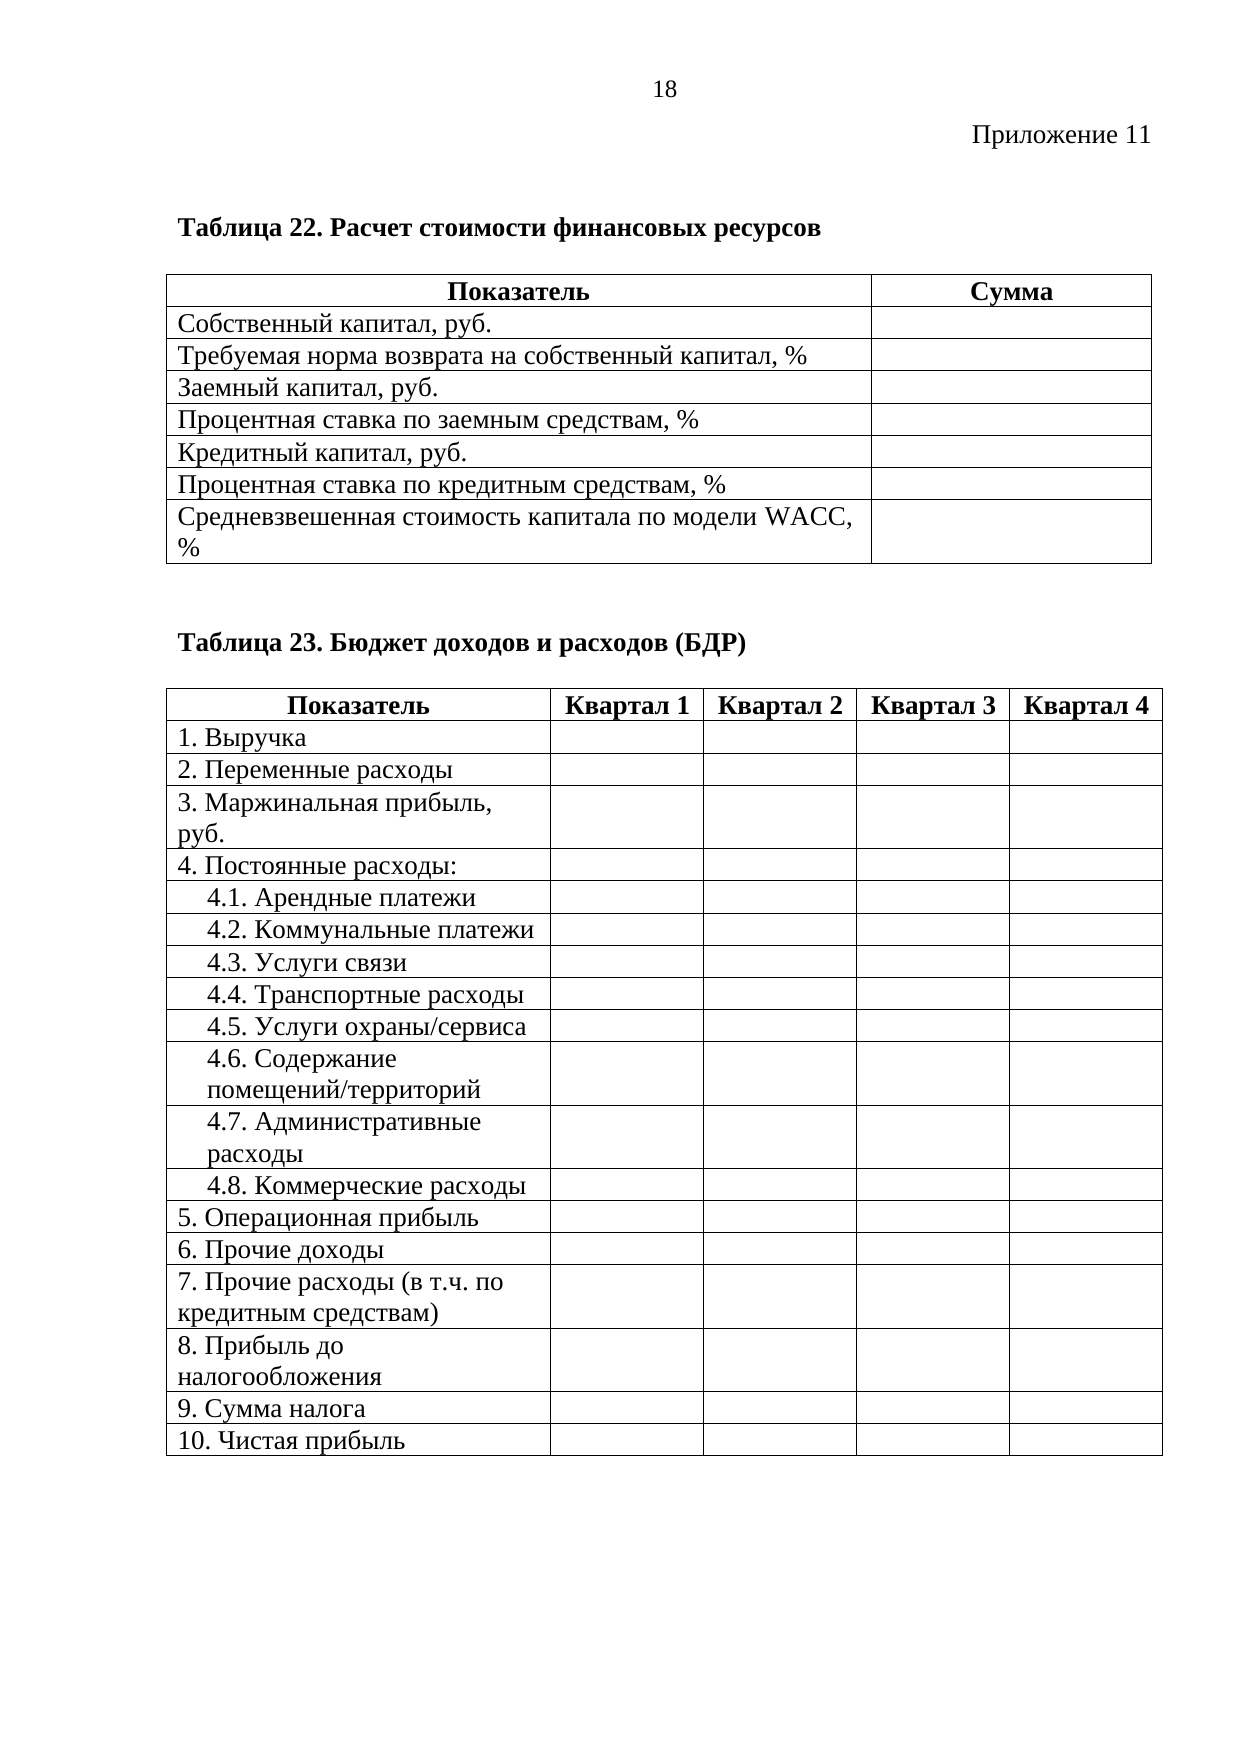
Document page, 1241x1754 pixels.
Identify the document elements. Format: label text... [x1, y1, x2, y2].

table_cell [1010, 1392, 1162, 1423]
table_cell 4.1. Арендные платежи [167, 881, 550, 912]
table_cell [704, 1265, 856, 1328]
table_header Показатель [167, 275, 871, 306]
table_cell 4.2. Коммунальные платежи [167, 914, 550, 944]
table_cell [1010, 1106, 1162, 1168]
table_cell 4.6. Содержание помещений/территорий [167, 1042, 550, 1104]
table_cell [704, 1042, 856, 1104]
table_cell 6. Прочие доходы [167, 1233, 550, 1264]
table_cell [551, 1106, 703, 1168]
table_cell Заемный капитал, руб. [167, 371, 871, 403]
table_cell 4.3. Услуги связи [167, 946, 550, 977]
table_cell [551, 754, 703, 785]
table_cell 2. Переменные расходы [167, 754, 550, 785]
table_cell [551, 1424, 703, 1455]
table_cell Собственный капитал, руб. [167, 307, 871, 338]
table_cell [551, 1233, 703, 1264]
table_cell [704, 786, 856, 848]
table_cell [551, 881, 703, 912]
table_cell [551, 978, 703, 1009]
table_header Квартал 2 [704, 689, 856, 720]
table_cell [704, 1424, 856, 1455]
table_cell [857, 978, 1009, 1009]
table_cell [704, 881, 856, 912]
table_cell [857, 1424, 1009, 1455]
table_cell [857, 1106, 1009, 1168]
table_cell [1010, 881, 1162, 912]
table_cell 4.8. Коммерческие расходы [167, 1169, 550, 1200]
table_cell [704, 721, 856, 752]
table_cell [551, 786, 703, 848]
table_cell [1010, 786, 1162, 848]
table_cell [704, 849, 856, 880]
table_cell [872, 404, 1151, 435]
table_cell [551, 914, 703, 944]
table_cell Требуемая норма возврата на собственный капитал, % [167, 339, 871, 370]
table_cell 4.7. Административные расходы [167, 1106, 550, 1168]
table_cell Процентная ставка по заемным средствам, % [167, 404, 871, 435]
table_cell [551, 946, 703, 977]
table_cell [551, 1392, 703, 1423]
table_header Квартал 1 [551, 689, 703, 720]
table_cell [1010, 849, 1162, 880]
table_header Квартал 3 [857, 689, 1009, 720]
table_cell [551, 1201, 703, 1232]
table_cell 1. Выручка [167, 721, 550, 752]
table_cell [1010, 978, 1162, 1009]
table_cell [1010, 1169, 1162, 1200]
table_cell [704, 1010, 856, 1041]
table_cell [1010, 721, 1162, 752]
table_cell [1010, 1424, 1162, 1455]
table_cell [857, 1169, 1009, 1200]
table_cell [704, 1392, 856, 1423]
table_cell [1010, 914, 1162, 944]
table_header Показатель [167, 689, 550, 720]
table_cell [551, 721, 703, 752]
table_cell [857, 754, 1009, 785]
table_cell [1010, 1042, 1162, 1104]
table_cell 4. Постоянные расходы: [167, 849, 550, 880]
table_cell [857, 849, 1009, 880]
table_cell [704, 1233, 856, 1264]
table_cell [1010, 1233, 1162, 1264]
table_cell [704, 1201, 856, 1232]
text Таблица 23. Бюджет доходов и расходов (БДР) [177, 626, 1152, 657]
table_cell [857, 1233, 1009, 1264]
table_cell 4.4. Транспортные расходы [167, 978, 550, 1009]
table_cell [551, 1169, 703, 1200]
table_cell [704, 914, 856, 944]
table_cell [704, 1106, 856, 1168]
table_cell [1010, 1010, 1162, 1041]
table_cell [704, 754, 856, 785]
table_cell [857, 1201, 1009, 1232]
table_cell [1010, 1201, 1162, 1232]
table_cell [872, 307, 1151, 338]
table_cell [704, 946, 856, 977]
table_cell [872, 500, 1151, 562]
table_cell [857, 946, 1009, 977]
table_cell [857, 1042, 1009, 1104]
table_cell [1010, 1329, 1162, 1391]
table_cell [857, 1329, 1009, 1391]
table_cell [704, 1329, 856, 1391]
table_cell [551, 1042, 703, 1104]
table_cell [551, 1265, 703, 1328]
table_cell [704, 978, 856, 1009]
table_cell [872, 436, 1151, 467]
table_cell [551, 1329, 703, 1391]
table_cell 7. Прочие расходы (в т.ч. по кредитным средствам) [167, 1265, 550, 1328]
table_cell 9. Сумма налога [167, 1392, 550, 1423]
table_header Сумма [872, 275, 1151, 306]
table_cell [857, 1010, 1009, 1041]
table_header Квартал 4 [1010, 689, 1162, 720]
table_cell [857, 1392, 1009, 1423]
table_cell [872, 468, 1151, 499]
table_cell [1010, 754, 1162, 785]
table_cell [1010, 946, 1162, 977]
text Приложение 11 [177, 118, 1152, 149]
table_cell [1010, 1265, 1162, 1328]
table_cell 10. Чистая прибыль [167, 1424, 550, 1455]
table_cell [857, 1265, 1009, 1328]
table_cell [704, 1169, 856, 1200]
table_cell [857, 881, 1009, 912]
table_cell [857, 786, 1009, 848]
table_cell [872, 371, 1151, 403]
table_cell 8. Прибыль до налогообложения [167, 1329, 550, 1391]
table_cell Кредитный капитал, руб. [167, 436, 871, 467]
text Таблица 22. Расчет стоимости финансовых ресурсов [177, 212, 1152, 243]
table_cell [551, 849, 703, 880]
table_cell [857, 721, 1009, 752]
table_cell [857, 914, 1009, 944]
table_cell Средневзвешенная стоимость капитала по модели WACC, % [167, 500, 871, 562]
table_cell [551, 1010, 703, 1041]
table_cell Процентная ставка по кредитным средствам, % [167, 468, 871, 499]
table_cell 4.5. Услуги охраны/сервиса [167, 1010, 550, 1041]
table_cell [872, 339, 1151, 370]
table_cell 3. Маржинальная прибыль, руб. [167, 786, 550, 848]
table_cell 5. Операционная прибыль [167, 1201, 550, 1232]
